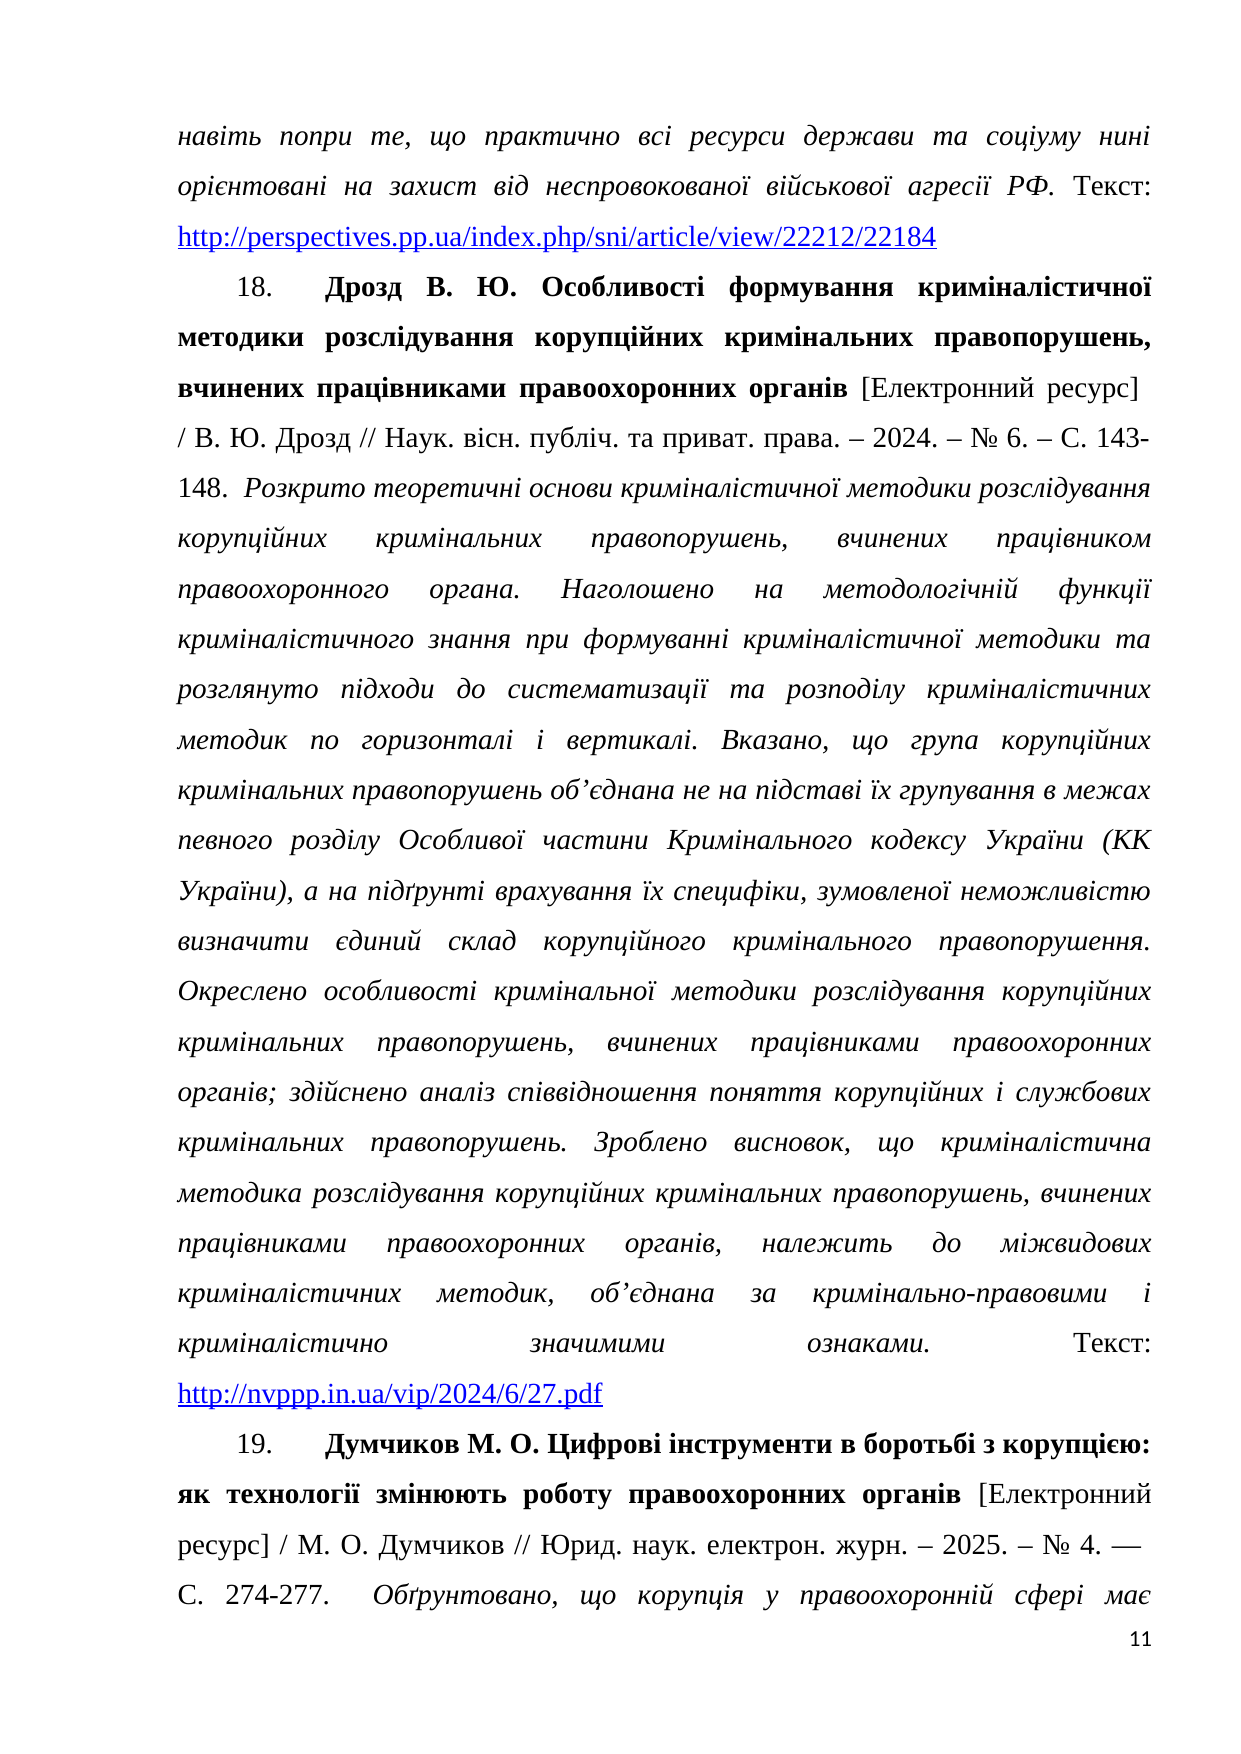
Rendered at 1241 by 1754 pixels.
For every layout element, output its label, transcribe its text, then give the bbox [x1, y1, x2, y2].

list Дрозд В. Ю. Особливості формування криміналістичної методики розслідування корупційних кримінальних правопорушень, вчинених працівниками правоохоронних органів [Електронний ресурс] / В. Ю. Дрозд // Наук. вісн. публіч. та приват. права. – 2024. – № 6. – С. 143-148. Розкрито теоретичні основи криміналістичної методики розслідування корупційних кримінальних правопорушень, вчинених працівником правоохоронного органа. Наголошено на методологічній функції криміналістичного знання при формуванні криміналістичної методики та розглянуто підходи до систематизації та розподілу криміналістичних методик по горизонталі і вертикалі. Вказано, що група корупційних кримінальних правопорушень об’єднана не на підставі їх групування в межах певного розділу Особливої частини Кримінального кодексу України (КК України), а на підґрунті врахування їх специфіки, зумовленої неможливістю визначити єдиний склад корупційного кримінального правопорушення. Окреслено особливості кримінальної методики розслідування корупційних кримінальних правопорушень, вчинених працівниками правоохоронних органів; здійснено аналіз співвідношення поняття корупційних і службових кримінальних правопорушень. Зроблено висновок, що криміналістична методика розслідування корупційних кримінальних правопорушень, вчинених працівниками правоохоронних органів, належить до міжвидових криміналістичних методик, об’єднана за кримінально-правовими і криміналістично значимими ознаками. Текст: http://nvppp.in.ua/vip/2024/6/27.pdf [177, 269, 1152, 1409]
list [177, 1426, 1152, 1611]
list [177, 118, 1152, 252]
